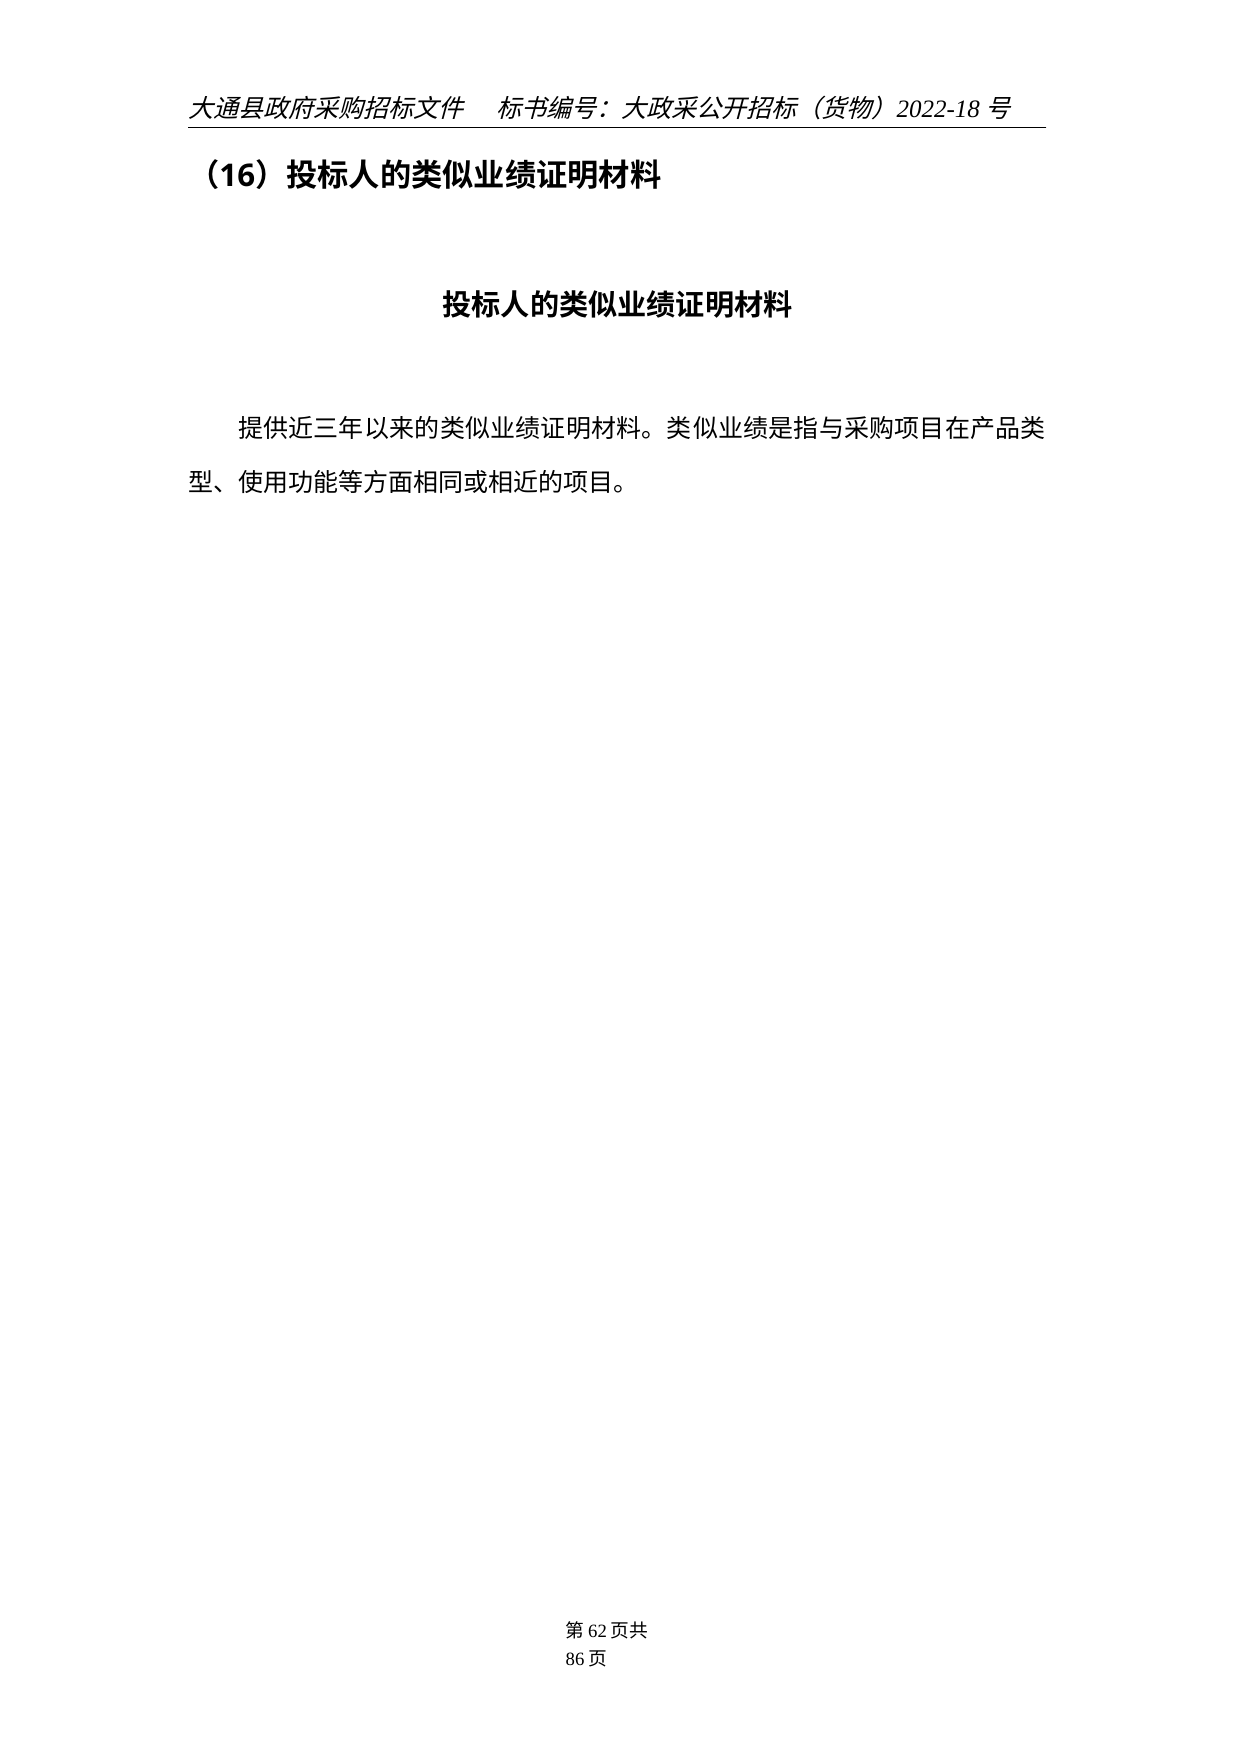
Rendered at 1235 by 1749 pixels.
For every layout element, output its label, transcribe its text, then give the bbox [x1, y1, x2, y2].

text 提供近三年以来的类似业绩证明材料。类似业绩是指与采购项目在产品类型、使用功能等方面相同或相近的项目。 [188, 408, 1046, 499]
title （16）投标人的类似业绩证明材料 [188, 150, 1046, 195]
text 投标人的类似业绩证明材料 [188, 282, 1046, 324]
